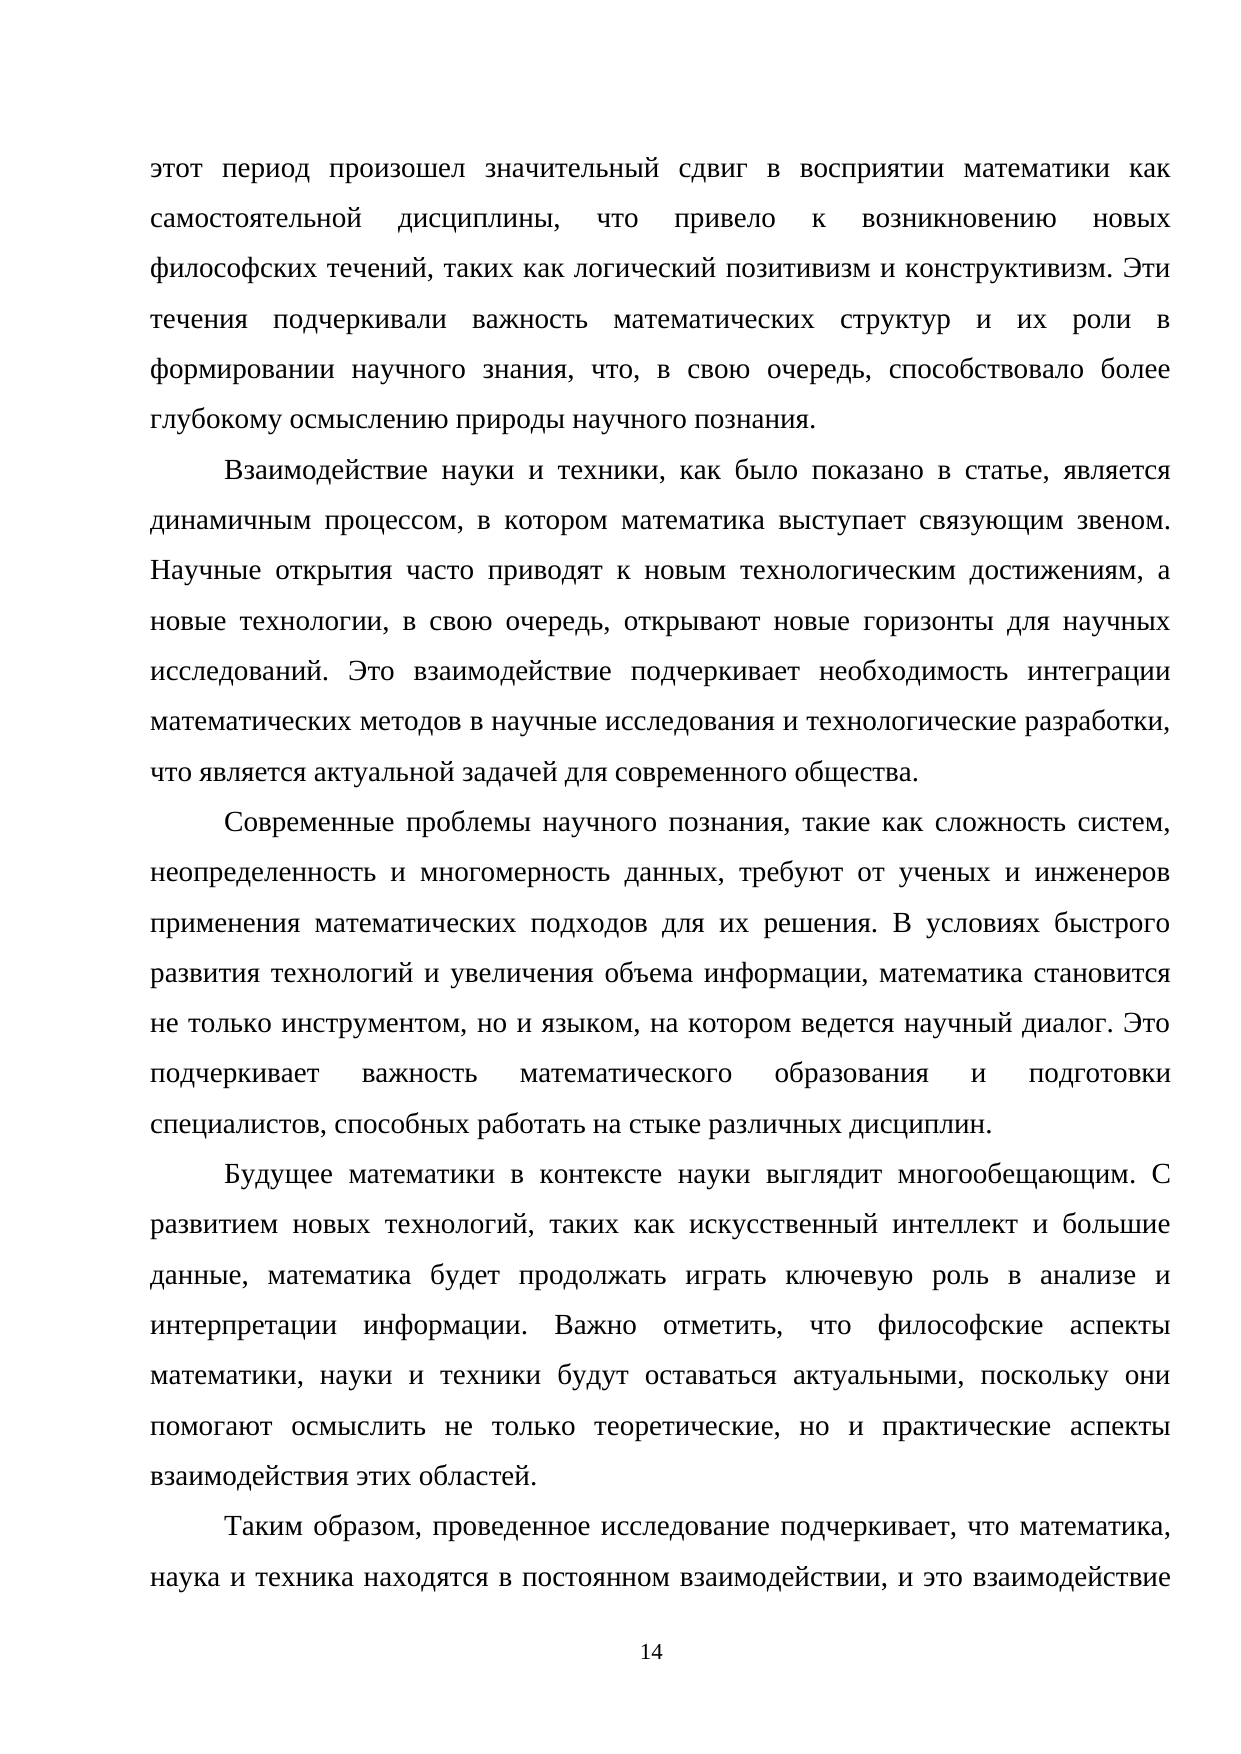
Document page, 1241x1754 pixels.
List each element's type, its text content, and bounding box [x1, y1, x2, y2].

text Современные проблемы научного познания, такие как сложность систем, неопределенность и многомерность данных, требуют от ученых и инженеров применения математических подходов для их решения. В условиях быстрого развития технологий и увеличения объема информации, математика становится не только инструментом, но и языком, на котором ведется научный диалог. Это подчеркивает важность математического образования и подготовки специалистов, способных работать на стыке различных дисциплин. [150, 804, 1172, 1139]
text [150, 1508, 1172, 1592]
text Взаимодействие науки и техники, как было показано в статье, является динамичным процессом, в котором математика выступает связующим звеном. Научные открытия часто приводят к новым технологическим достижениям, а новые технологии, в свою очередь, открывают новые горизонты для научных исследований. Это взаимодействие подчеркивает необходимость интеграции математических методов в научные исследования и технологические разработки, что является актуальной задачей для современного общества. [150, 452, 1172, 787]
text Будущее математики в контексте науки выглядит многообещающим. С развитием новых технологий, таких как искусственный интеллект и большие данные, математика будет продолжать играть ключевую роль в анализе и интерпретации информации. Важно отметить, что философские аспекты математики, науки и техники будут оставаться актуальными, поскольку они помогают осмыслить не только теоретические, но и практические аспекты взаимодействия этих областей. [150, 1156, 1172, 1492]
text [150, 150, 1172, 435]
